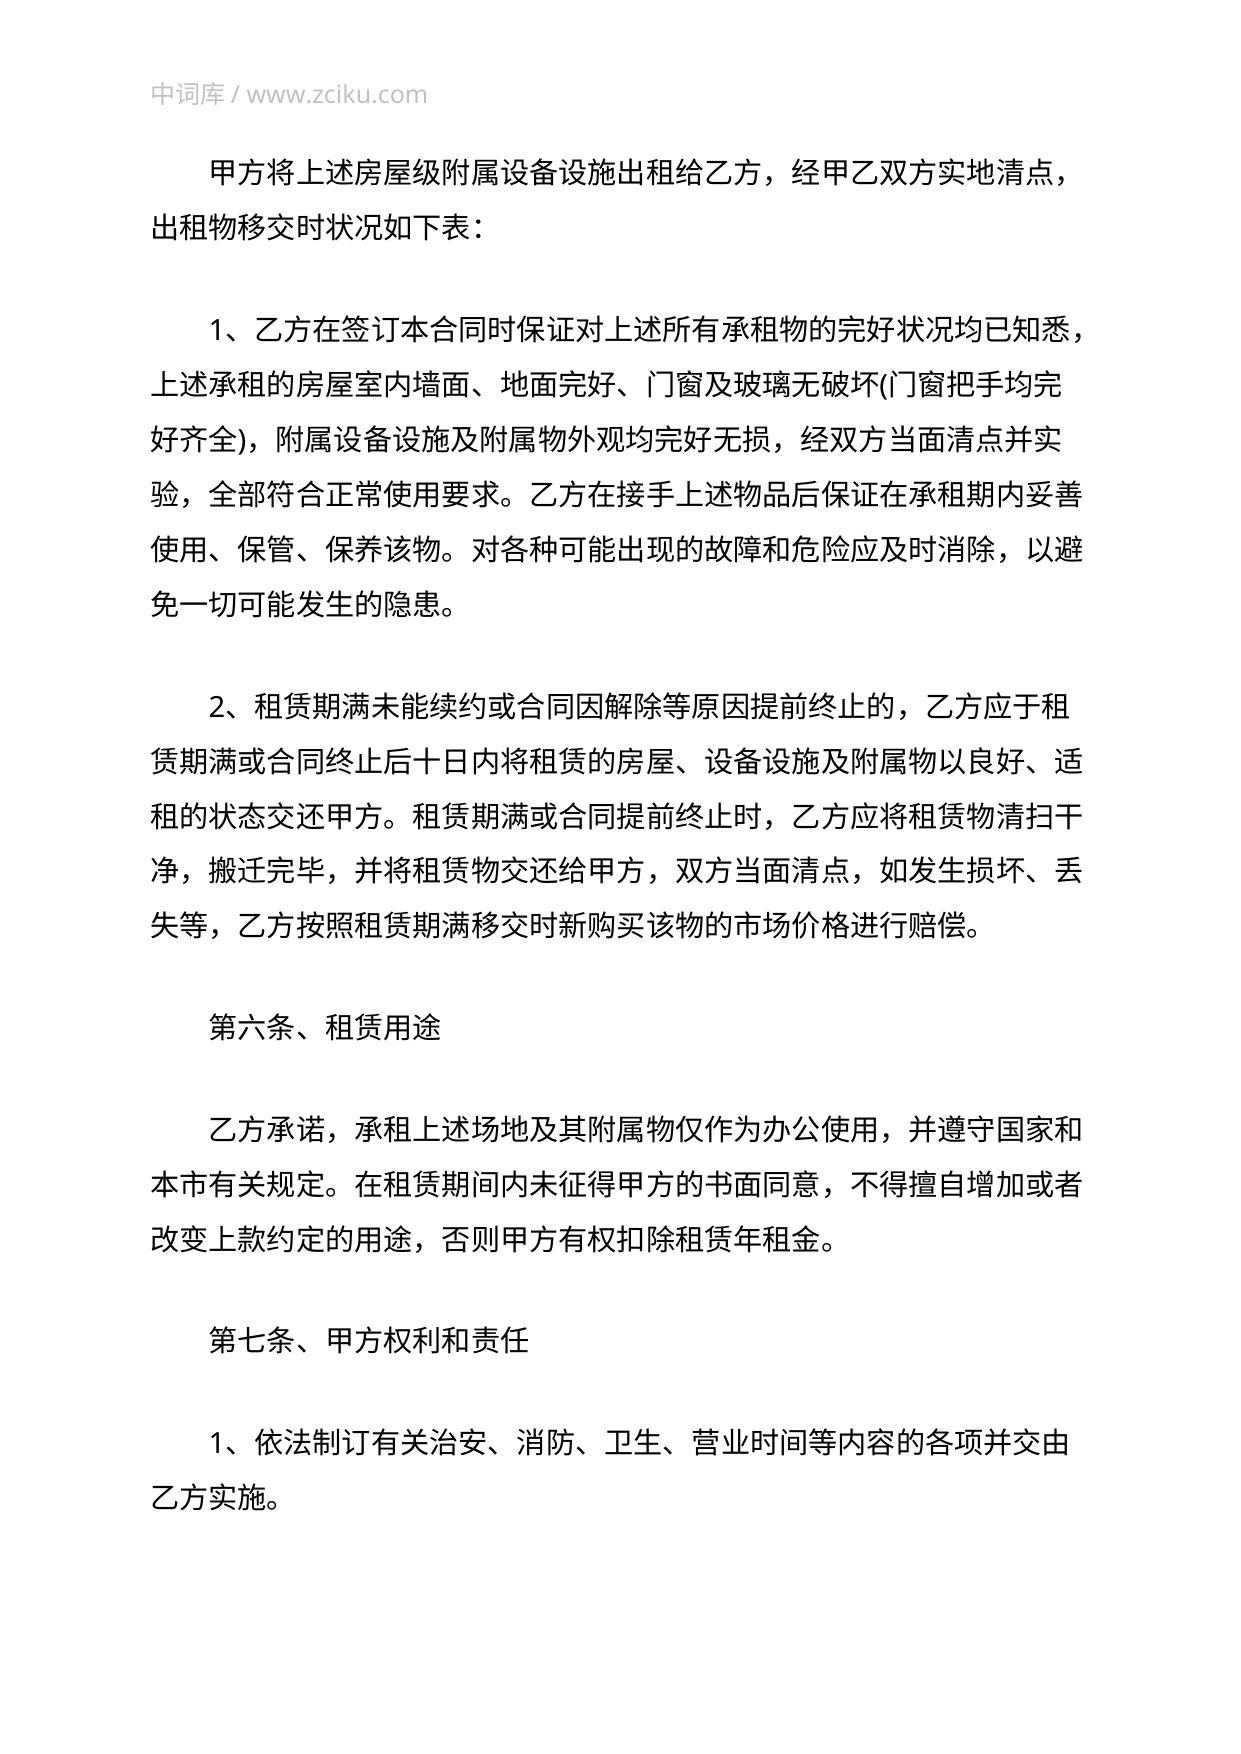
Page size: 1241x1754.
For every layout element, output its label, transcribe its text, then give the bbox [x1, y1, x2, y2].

text 甲方将上述房屋级附属设备设施出租给乙方，经甲乙双方实地清点，出租物移交时状况如下表： [150, 150, 1090, 247]
text 2、租赁期满未能续约或合同因解除等原因提前终止的，乙方应于租赁期满或合同终止后十日内将租赁的房屋、设备设施及附属物以良好、适租的状态交还甲方。租赁期满或合同提前终止时，乙方应将租赁物清扫干净，搬迁完毕，并将租赁物交还给甲方，双方当面清点，如发生损坏、丢失等，乙方按照租赁期满移交时新购买该物的市场价格进行赔偿。 [150, 683, 1090, 945]
text 第六条、租赁用途 [150, 1005, 1090, 1047]
text 第七条、甲方权利和责任 [150, 1318, 1090, 1360]
text 1、乙方在签订本合同时保证对上述所有承租物的完好状况均已知悉，上述承租的房屋室内墙面、地面完好、门窗及玻璃无破坏(门窗把手均完好齐全)，附属设备设施及附属物外观均完好无损，经双方当面清点并实验，全部符合正常使用要求。乙方在接手上述物品后保证在承租期内妥善使用、保管、保养该物。对各种可能出现的故障和危险应及时消除，以避免一切可能发生的隐患。 [150, 307, 1090, 624]
text 1、依法制订有关治安、消防、卫生、营业时间等内容的各项并交由乙方实施。 [150, 1420, 1090, 1517]
text 乙方承诺，承租上述场地及其附属物仅作为办公使用，并遵守国家和本市有关规定。在租赁期间内未征得甲方的书面同意，不得擅自增加或者改变上款约定的用途，否则甲方有权扣除租赁年租金。 [150, 1106, 1090, 1258]
